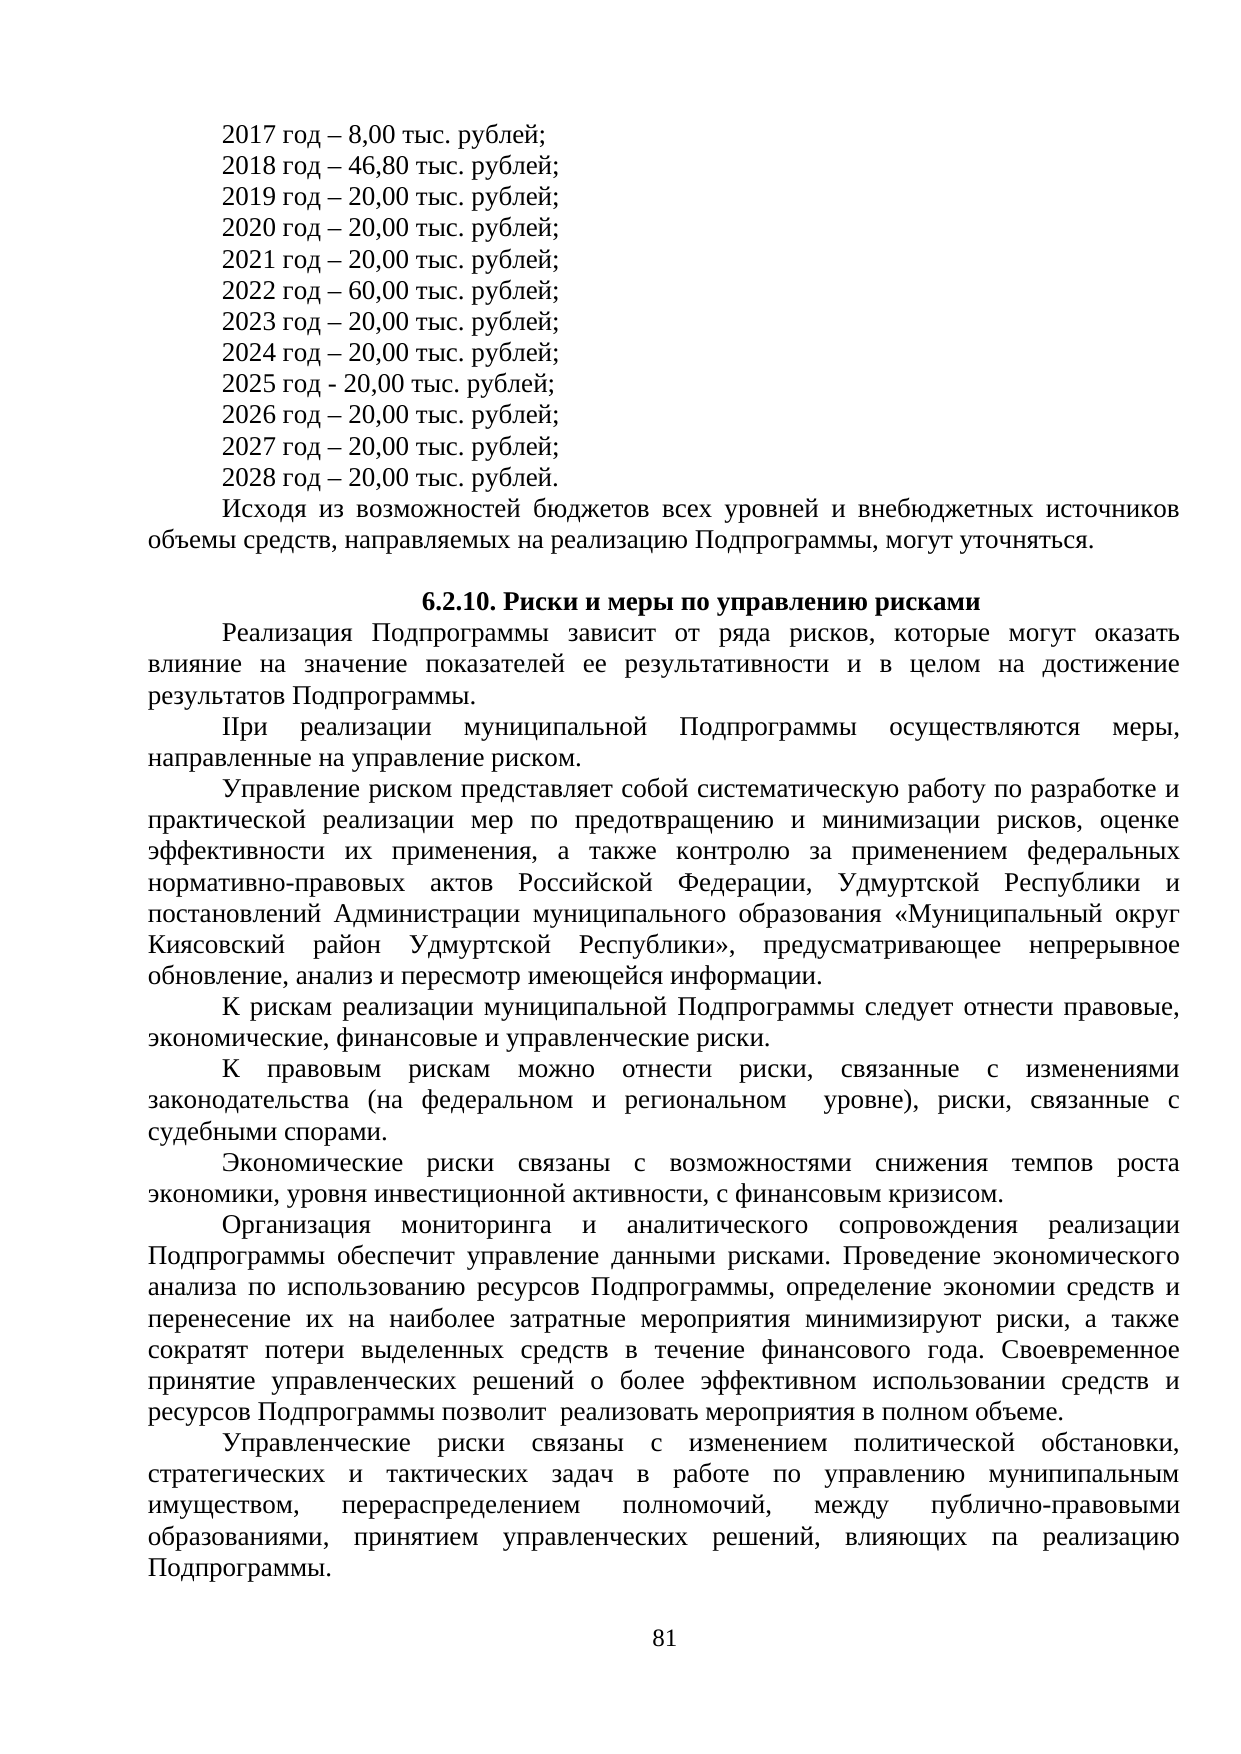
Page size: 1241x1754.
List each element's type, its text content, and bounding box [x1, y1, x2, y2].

text 2028 год – 20,00 тыс. рублей. [148, 461, 1181, 492]
text 2021 год – 20,00 тыс. рублей; [148, 243, 1181, 274]
text К рискам реализации муниципальной Подпрограммы следует отнести правовые, экономические, финансовые и управленческие риски. [148, 990, 1181, 1052]
text Управление риском представляет собой систематическую работу по разработке и практической реализации мер по предотвращению и минимизации рисков, оценке эффективности их применения, а также контролю за применением федеральных нормативно-правовых актов Российской Федерации, Удмуртской Республики и постановлений Администрации муниципального образования «Муниципальный округ Киясовский район Удмуртской Республики», предусматривающее непрерывное обновление, анализ и пересмотр имеющейся информации. [148, 772, 1181, 990]
text Управленческие риски связаны с изменением политической обстановки, стратегических и тактических задач в работе по управлению мунипипальным имуществом, перераспределением полномочий, между публично-правовыми образованиями, принятием управленческих решений, влияющих па реализацию Подпрограммы. [148, 1426, 1181, 1582]
text 2024 год – 20,00 тыс. рублей; [148, 336, 1181, 367]
text 6.2.10. Риски и меры по управлению рисками [148, 585, 1181, 616]
text 2027 год – 20,00 тыс. рублей; [148, 429, 1181, 461]
text 2025 год - 20,00 тыс. рублей; [148, 367, 1181, 398]
text 2023 год – 20,00 тыс. рублей; [148, 305, 1181, 336]
text Экономические риски связаны с возможностями снижения темпов роста экономики, уровня инвестиционной активности, с финансовым кризисом. [148, 1146, 1181, 1208]
text Организация мониторинга и аналитического сопровождения реализации Подпрограммы обеспечит управление данными рисками. Пpoведение экономического анализа по использованию ресурсов Подпрограммы, определение экономии средств и перенесение их на наиболее затратные мероприятия минимизируют риски, а также сократят потери выделенных средств в течение финансового года. Своевременное принятие управленческих решений о более эффективном использовании средств и ресурсов Подпрограммы позволит реализовать мероприятия в полном объеме. [148, 1208, 1181, 1426]
text 2020 год – 20,00 тыс. рублей; [148, 212, 1181, 243]
text Реализация Подпрограммы зависит от ряда рисков, которые могут оказать влияние на значение показателей ее результативности и в целом на достижение результатов Подпрограммы. [148, 616, 1181, 710]
text 2018 год – 46,80 тыс. рублей; [148, 149, 1181, 180]
text IIpи реализации муниципальной Подпрограммы осуществляются меры, направленные на управление риском. [148, 710, 1181, 772]
text К правовым рискам можно отнести риски, связанные с изменениями законодательства (на федеральном и региональном уровне), риски, связанные с судебными спорами. [148, 1052, 1181, 1146]
text 2019 год – 20,00 тыс. рублей; [148, 180, 1181, 212]
text Исходя из возможностей бюджетов всех уровней и внебюджетных источников объемы средств, направляемых на реализацию Подпрограммы, могут уточняться. [148, 492, 1181, 554]
text 2022 год – 60,00 тыс. рублей; [148, 274, 1181, 305]
text 2026 год – 20,00 тыс. рублей; [148, 398, 1181, 429]
text 2017 год – 8,00 тыс. рублей; [148, 118, 1181, 149]
